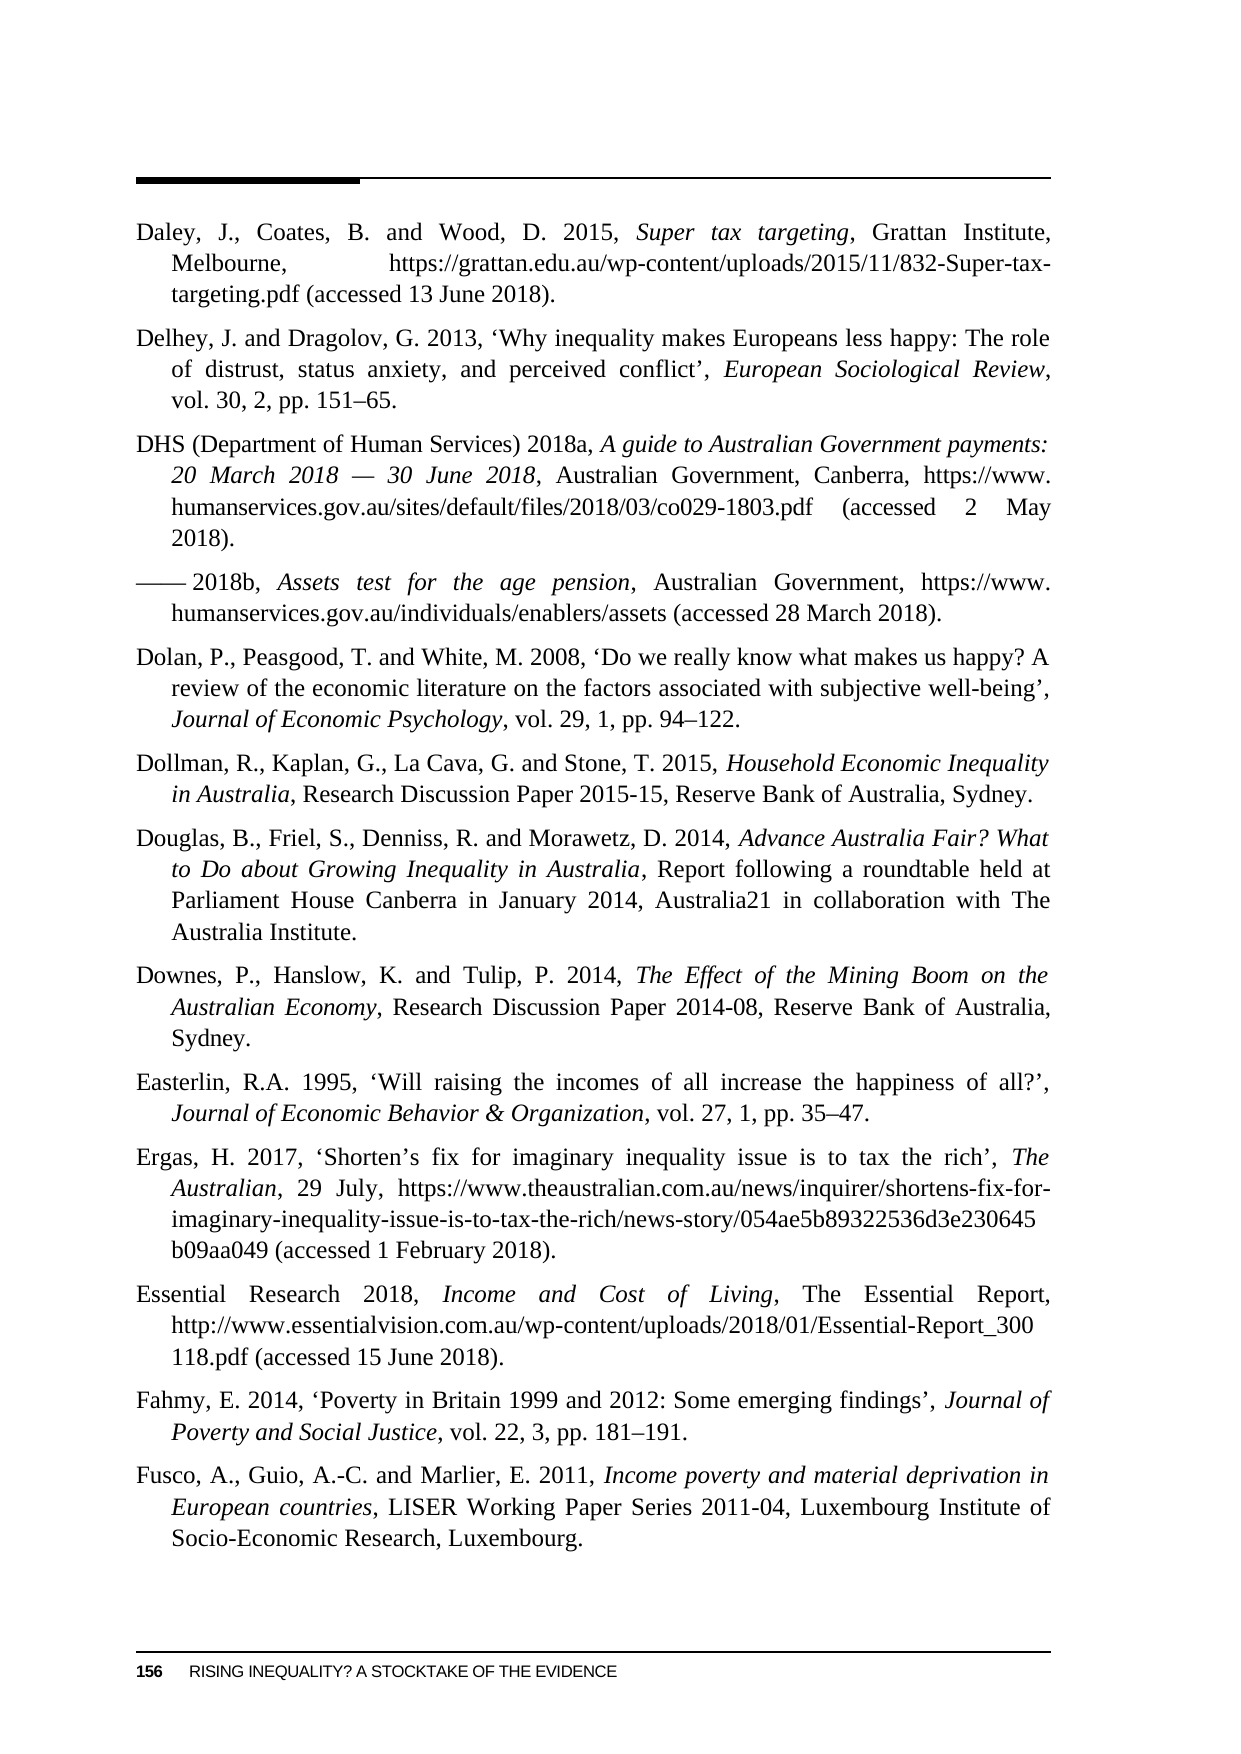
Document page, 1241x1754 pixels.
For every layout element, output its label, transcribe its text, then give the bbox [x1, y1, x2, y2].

text Fahmy, E. 2014, ‘Poverty in Britain 1999 and 2012: Some emerging findings’, Journal of Poverty and Social Justice, vol. 22, 3, pp. 181–191. [136, 1383, 1051, 1446]
text Easterlin, R.A. 1995, ‘Will raising the incomes of all increase the happiness of all?’, Journal of Economic Behavior & Organization, vol. 27, 1, pp. 35–47. [136, 1064, 1051, 1127]
text Essential Research 2018, Income and Cost of Living, The Essential Report, http://www.essentialvision.com.au/wp-content/uploads/2018/01/Essential-Report_300 118.pdf (accessed 15 June 2018). [136, 1277, 1051, 1371]
text —— 2018b, Assets test for the age pension, Australian Government, https://www. humanservices.gov.au/individuals/enablers/assets (accessed 28 March 2018). [136, 564, 1051, 627]
text Ergas, H. 2017, ‘Shorten’s fix for imaginary inequality issue is to tax the rich’, The Australian, 29 July, https://www.theaustralian.com.au/news/inquirer/shortens-fix-for-imaginary-inequality-issue-is-to-tax-the-rich/news-story/054ae5b89322536d3e230645 b09aa049 (accessed 1 February 2018). [136, 1139, 1051, 1264]
text Delhey, J. and Dragolov, G. 2013, ‘Why inequality makes Europeans less happy: The role of distrust, status anxiety, and perceived conflict’, European Sociological Review, vol. 30, 2, pp. 151–65. [136, 321, 1051, 414]
text Dollman, R., Kaplan, G., La Cava, G. and Stone, T. 2015, Household Economic Inequality in Australia, Research Discussion Paper 2015-15, Reserve Bank of Australia, Sydney. [136, 746, 1051, 808]
text DHS (Department of Human Services) 2018a, A guide to Australian Government payments: 20 March 2018 — 30 June 2018, Australian Government, Canberra, https://www. humanservices.gov.au/sites/default/files/2018/03/co029-1803.pdf (accessed 2 May 2018). [136, 427, 1051, 552]
text Downes, P., Hanslow, K. and Tulip, P. 2014, The Effect of the Mining Boom on the Australian Economy, Research Discussion Paper 2014-08, Reserve Bank of Australia, Sydney. [136, 958, 1051, 1052]
text Douglas, B., Friel, S., Denniss, R. and Morawetz, D. 2014, Advance Australia Fair? What to Do about Growing Inequality in Australia, Report following a roundtable held at Parliament House Canberra in January 2014, Australia21 in collaboration with The Australia Institute. [136, 821, 1051, 946]
text Dolan, P., Peasgood, T. and White, M. 2008, ‘Do we really know what makes us happy? A review of the economic literature on the factors associated with subjective well-being’, Journal of Economic Psychology, vol. 29, 1, pp. 94–122. [136, 639, 1051, 733]
text Daley, J., Coates, B. and Wood, D. 2015, Super tax targeting, Grattan Institute, Melbourne, https://grattan.edu.au/wp-content/uploads/2015/11/832-Super-tax-targeting.pdf (accessed 13 June 2018). [136, 214, 1051, 308]
text Fusco, A., Guio, A.-C. and Marlier, E. 2011, Income poverty and material deprivation in European countries, LISER Working Paper Series 2011-04, Luxembourg Institute of Socio-Economic Research, Luxembourg. [136, 1458, 1051, 1552]
